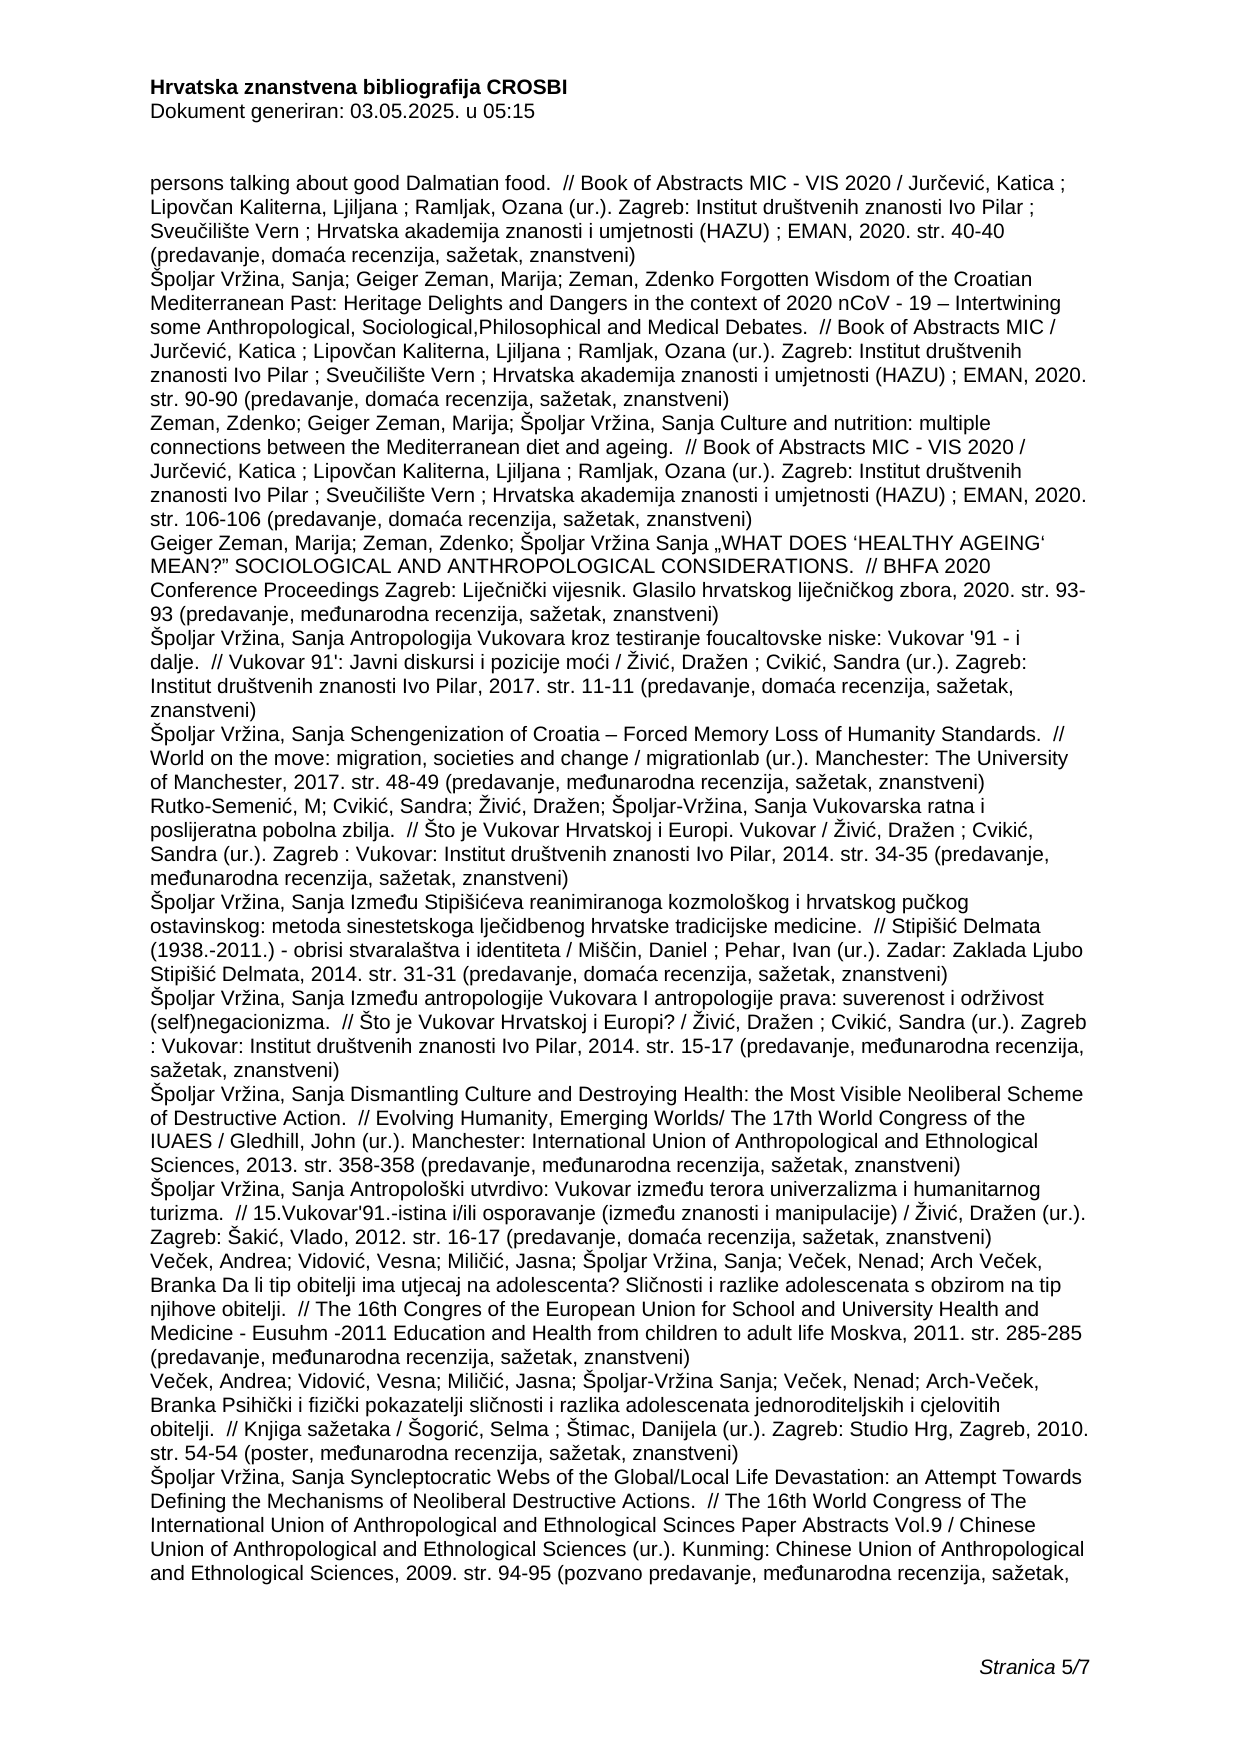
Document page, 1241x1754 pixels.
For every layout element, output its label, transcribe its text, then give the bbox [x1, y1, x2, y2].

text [150, 1465, 1090, 1584]
text Rutko-Semenić, M; Cvikić, Sandra; Živić, Dražen; Špoljar-Vržina, Sanja [150, 794, 1090, 890]
text Špoljar Vržina, Sanja [150, 1177, 1090, 1249]
text Veček, Andrea; Vidović, Vesna; Miličić, Jasna; Špoljar-Vržina Sanja; Veček, Nenad; Arch-Veček, Branka [150, 1369, 1090, 1465]
text Špoljar Vržina, Sanja [150, 626, 1090, 722]
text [150, 171, 1090, 267]
text Špoljar Vržina, Sanja [150, 1081, 1090, 1177]
text Zeman, Zdenko; Geiger Zeman, Marija; Špoljar Vržina, Sanja [150, 411, 1090, 530]
text Špoljar Vržina, Sanja [150, 722, 1090, 794]
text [150, 267, 1090, 411]
text Geiger Zeman, Marija; Zeman, Zdenko; Špoljar Vržina Sanja [150, 530, 1090, 626]
text Veček, Andrea; Vidović, Vesna; Miličić, Jasna; Špoljar Vržina, Sanja; Veček, Nenad; Arch Veček, Branka [150, 1249, 1090, 1369]
text Špoljar Vržina, Sanja [150, 986, 1090, 1081]
text Špoljar Vržina, Sanja [150, 890, 1090, 986]
